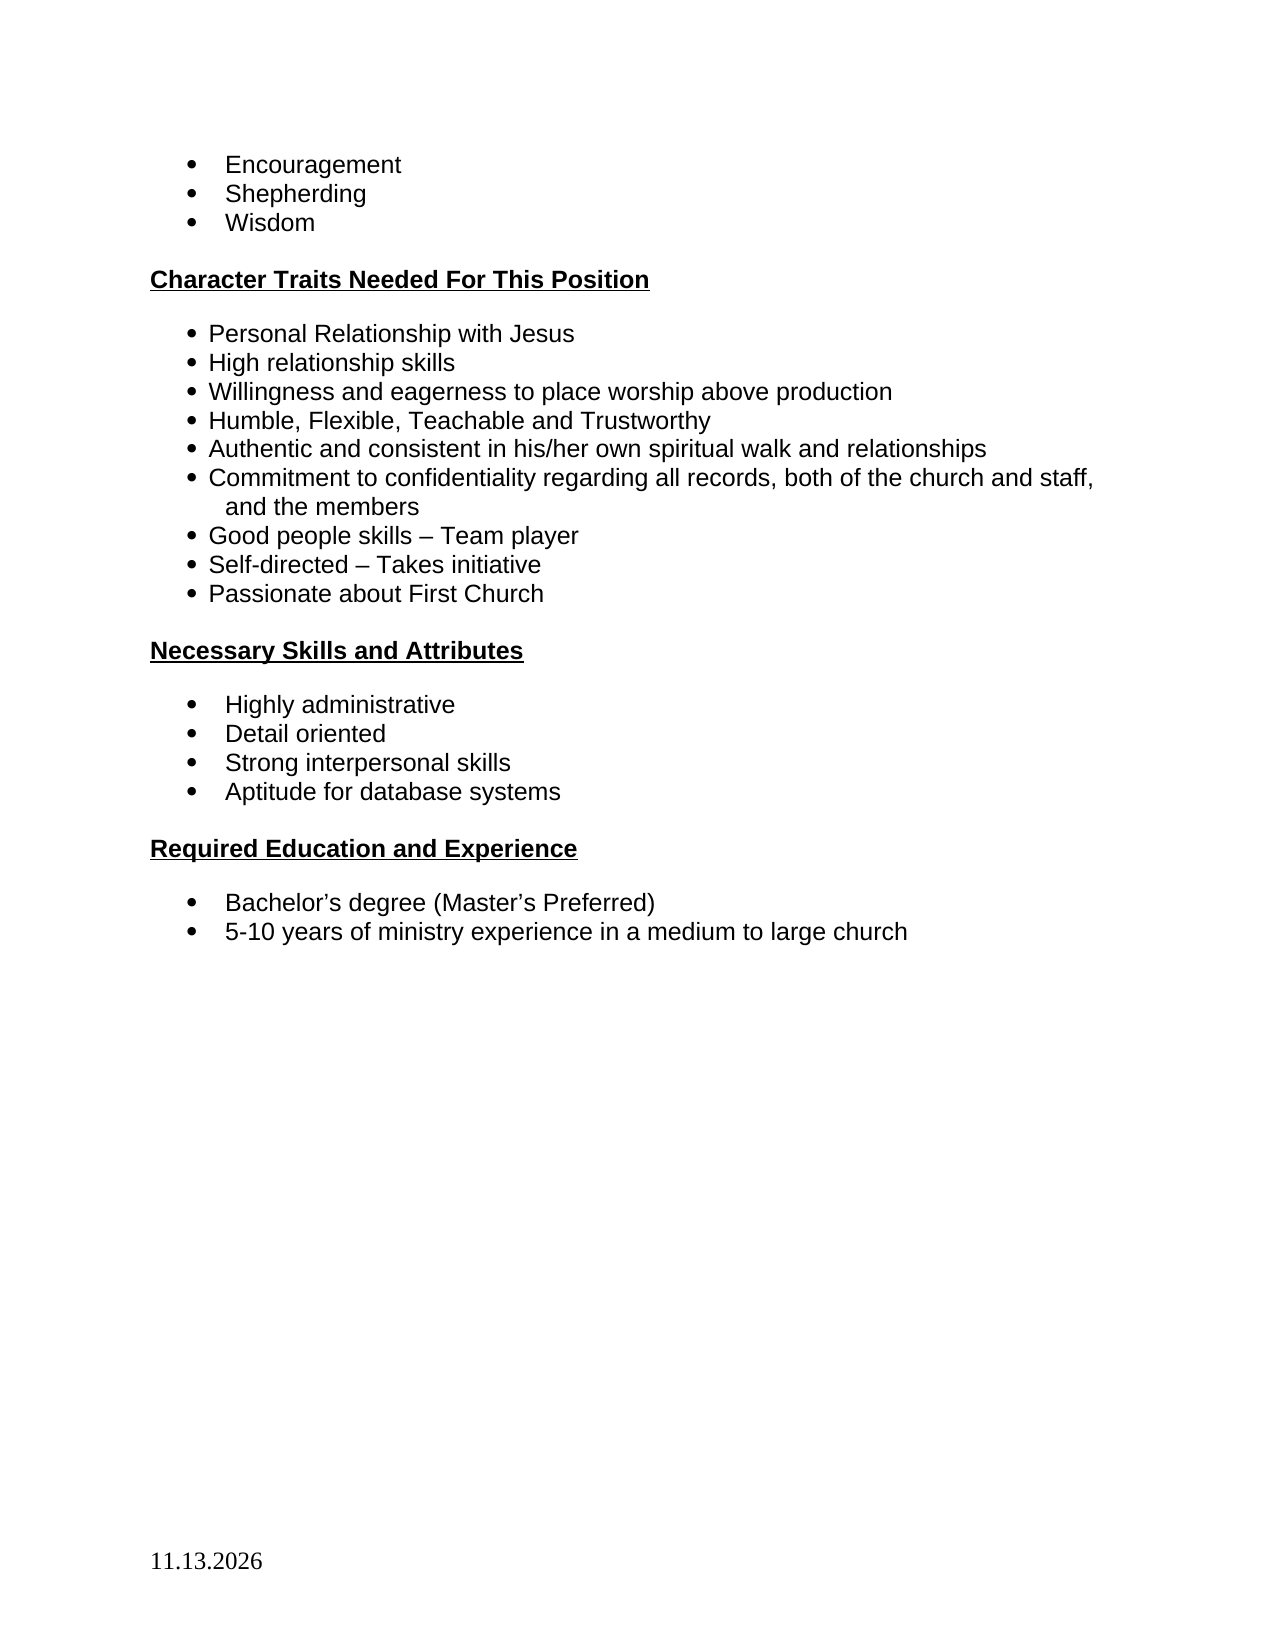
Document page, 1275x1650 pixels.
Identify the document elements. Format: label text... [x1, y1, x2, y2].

list Wisdom [187, 208, 1125, 237]
text Required Education and Experience [150, 834, 1125, 863]
list Bachelor’s degree (Master’s Preferred) [187, 888, 1125, 917]
list Authentic and consistent in his/her own spiritual walk and relationships [187, 434, 1125, 463]
list Passionate about First Church [187, 579, 1125, 607]
list Shepherding [187, 179, 1125, 208]
list Highly administrative [187, 690, 1125, 719]
list Good people skills – Team player [187, 521, 1125, 550]
text Necessary Skills and Attributes [150, 636, 1125, 665]
list Humble, Flexible, Teachable and Trustworthy [187, 406, 1125, 434]
list High relationship skills [187, 348, 1125, 377]
list Aptitude for database systems [187, 777, 1125, 805]
list 5-10 years of ministry experience in a medium to large church [187, 917, 1125, 946]
list Personal Relationship with Jesus [187, 319, 1125, 348]
list Detail oriented [187, 719, 1125, 748]
list Self-directed – Takes initiative [187, 550, 1125, 579]
list Encouragement [187, 150, 1125, 179]
text Character Traits Needed For This Position [150, 265, 1125, 294]
list Commitment to confidentiality regarding all records, both of the church and staff, and the members [187, 463, 1125, 521]
list Willingness and eagerness to place worship above production [187, 377, 1125, 406]
list Strong interpersonal skills [187, 748, 1125, 777]
